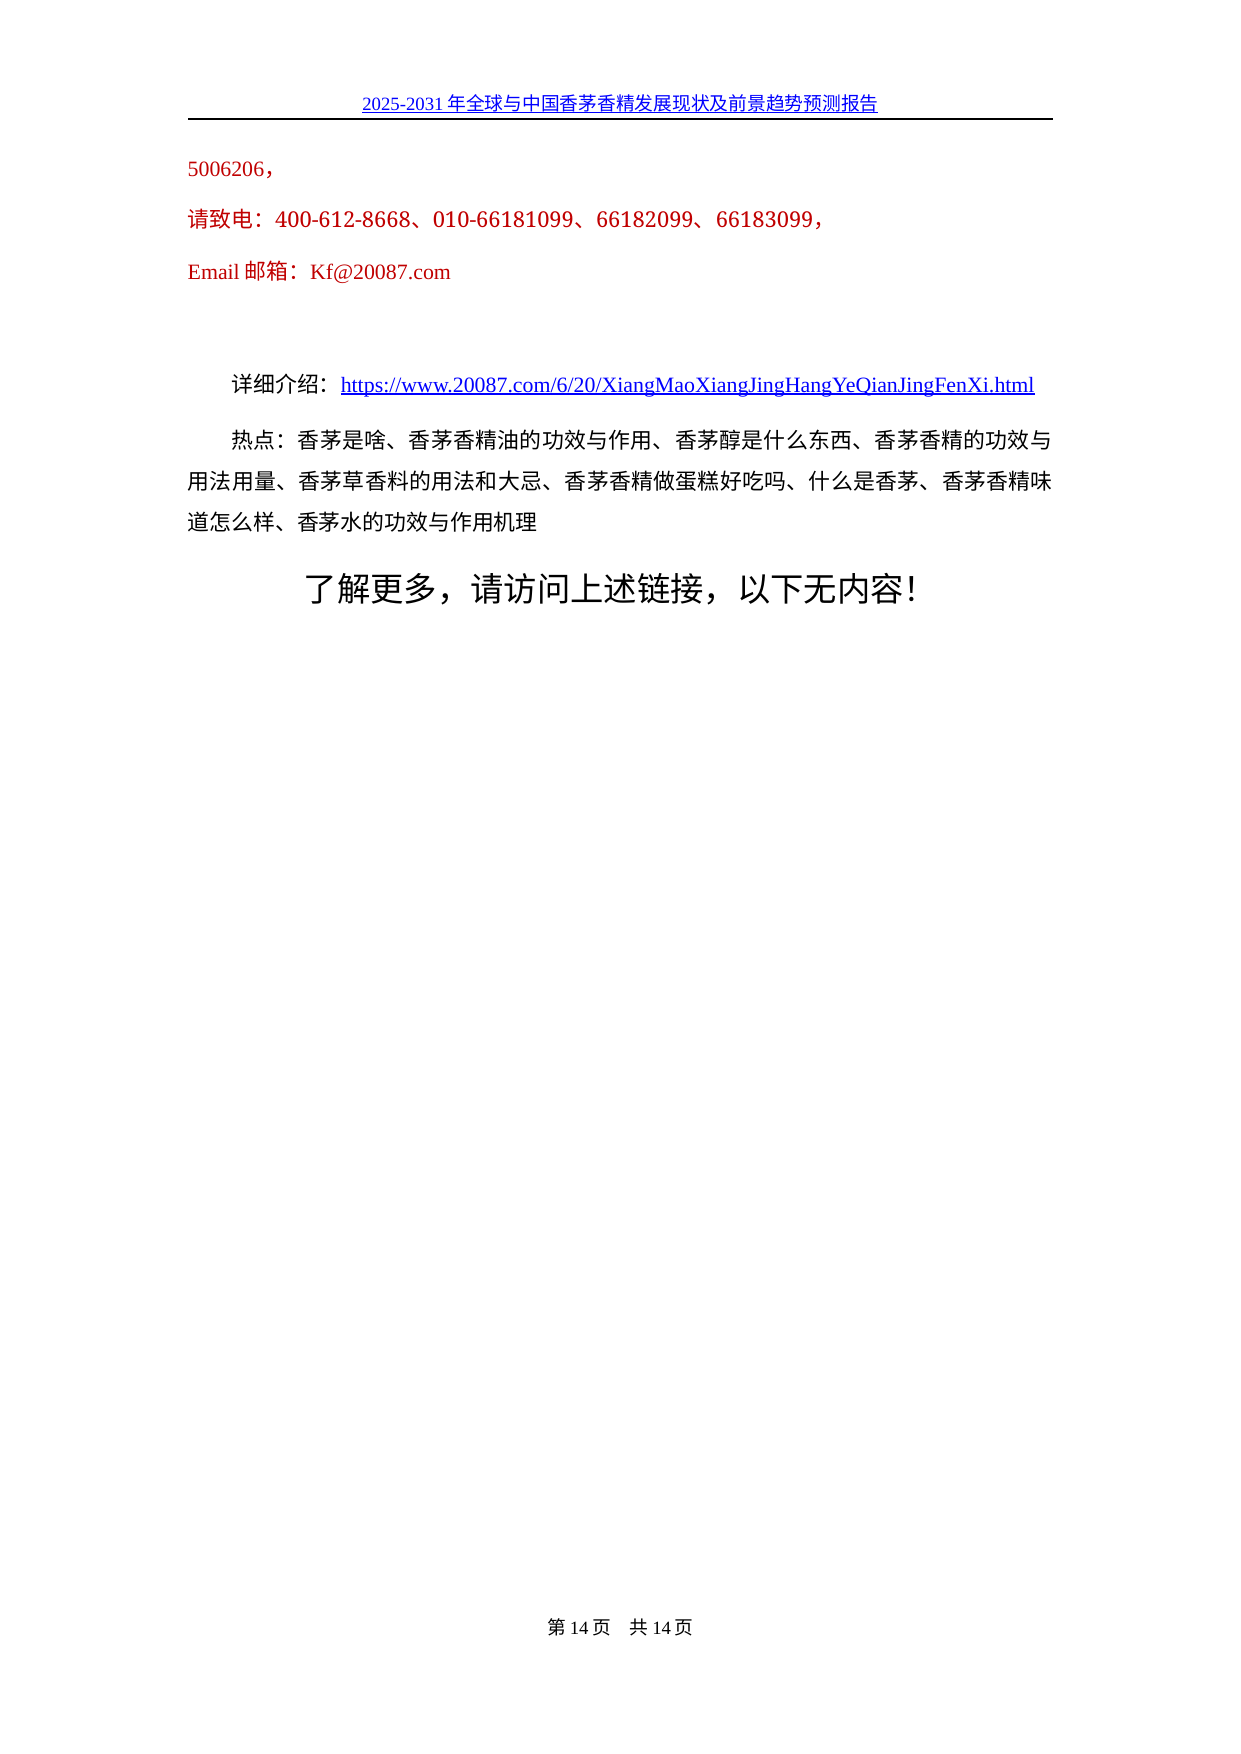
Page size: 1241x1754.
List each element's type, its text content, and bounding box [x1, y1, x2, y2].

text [187, 150, 1053, 183]
text 请致电：400-612-8668、010-66181099、66182099、66183099， [187, 202, 1053, 234]
text 详细介绍：https://www.20087.com/6/20/XiangMaoXiangJingHangYeQianJingFenXi.html [187, 366, 1053, 399]
title 了解更多，请访问上述链接，以下无内容！ [187, 554, 1053, 619]
text Email邮箱：Kf@20087.com [187, 253, 1053, 286]
text 热点：香茅是啥、香茅香精油的功效与作用、香茅醇是什么东西、香茅香精的功效与用法用量、香茅草香料的用法和大忌、香茅香精做蛋糕好吃吗、什么是香茅、香茅香精味道怎么样、香茅水的功效与作用机理 [187, 423, 1053, 537]
